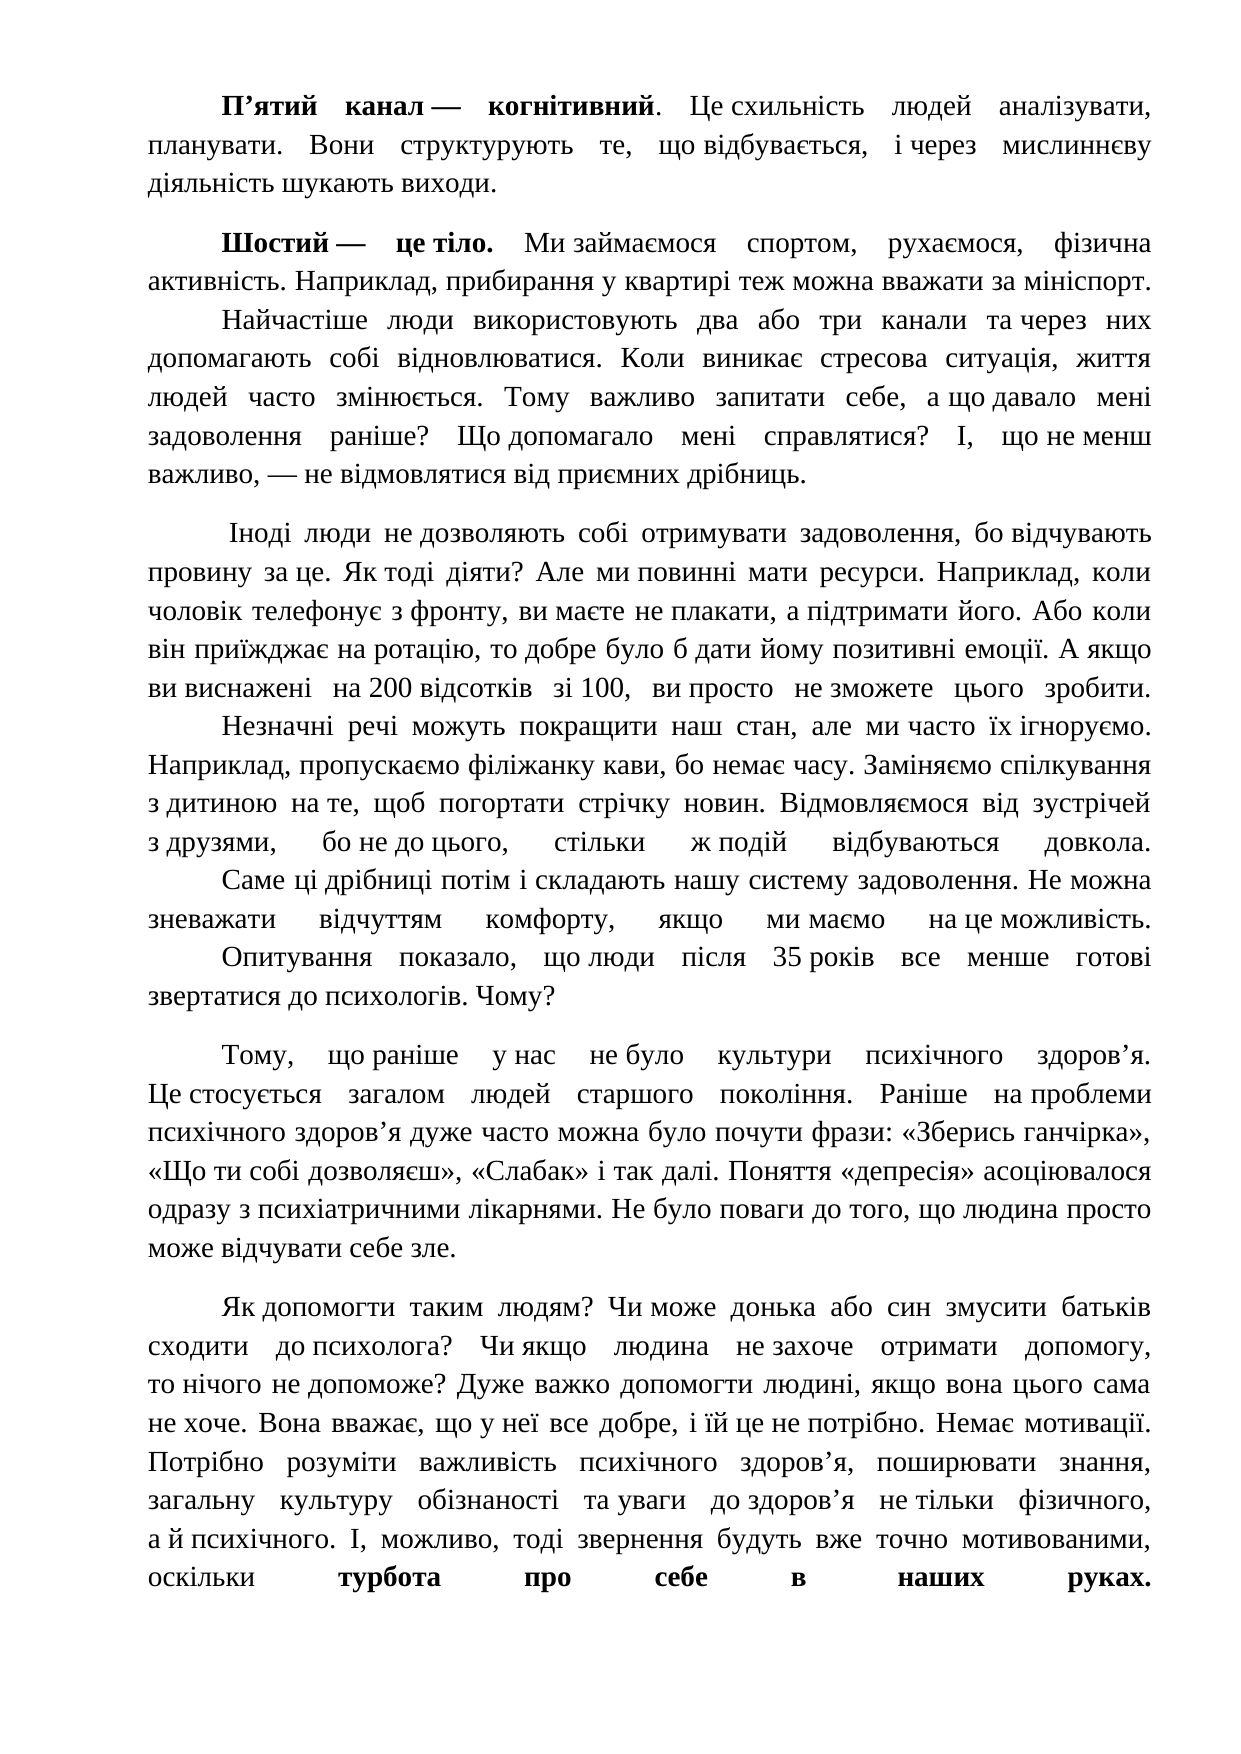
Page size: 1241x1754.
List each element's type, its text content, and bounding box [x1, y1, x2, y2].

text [148, 88, 1152, 199]
text Як допомогти таким людям? Чи може донька або син змусити батьків сходити до психолога? Чи якщо людина не захоче отримати допомогу, то нічого не допоможе? Дуже важко допомогти людині, якщо вона цього сама не хоче. Вона вважає, що у неї все добре, і їй це не потрібно. Немає мотивації. Потрібно розуміти важливість психічного здоров’я, поширювати знання, загальну культуру обізнаності та уваги до здоров’я не тільки фізичного, а й психічного. І, можливо, тоді звернення будуть вже точно мотивованими, оскільки турбота про себе в наших руках. [148, 1289, 1152, 1625]
text Тому, що раніше у нас не було культури психічного здоров’я. Це стосується загалом людей старшого покоління. Раніше на проблеми психічного здоров’я дуже часто можна було почути фрази: «Зберись ганчірка», «Що ти собі дозволяєш», «Слабак» і так далі. Поняття «депресія» асоціювалося одразу з психіатричними лікарнями. Не було поваги до того, що людина просто може відчувати себе зле. [148, 1037, 1152, 1264]
text Іноді люди не дозволяють собі отримувати задоволення, бо відчувають провину за це. Як тоді діяти? Але ми повинні мати ресурси. Наприклад, коли чоловік телефонує з фронту, ви маєте не плакати, а підтримати його. Або коли він приїжджає на ротацію, то добре було б дати йому позитивні емоції. А якщо ви виснажені на 200 відсотків зі 100, ви просто не зможете цього зробити. Незначні речі можуть покращити наш стан, але ми часто їх ігноруємо. Наприклад, пропускаємо філіжанку кави, бо немає часу. Заміняємо спілкування з дитиною на те, щоб погортати стрічку новин. Відмовляємося від зустрічей з друзями, бо не до цього, стільки ж подій відбуваються довкола. Саме ці дрібниці потім і складають нашу систему задоволення. Не можна зневажати відчуттям комфорту, якщо ми маємо на це можливість. Опитування показало, що люди після 35 років все менше готові звертатися до психологів. Чому? [148, 516, 1152, 1012]
text Шостий — це тіло. Ми займаємося спортом, рухаємося, фізична активність. Наприклад, прибирання у квартирі теж можна вважати за мініспорт. Найчастіше люди використовують два або три канали та через них допомагають собі відновлюватися. Коли виникає стресова ситуація, життя людей часто змінюється. Тому важливо запитати себе, а що давало мені задоволення раніше? Що допомагало мені справлятися? І, що не менш важливо, — не відмовлятися від приємних дрібниць. [148, 225, 1152, 490]
